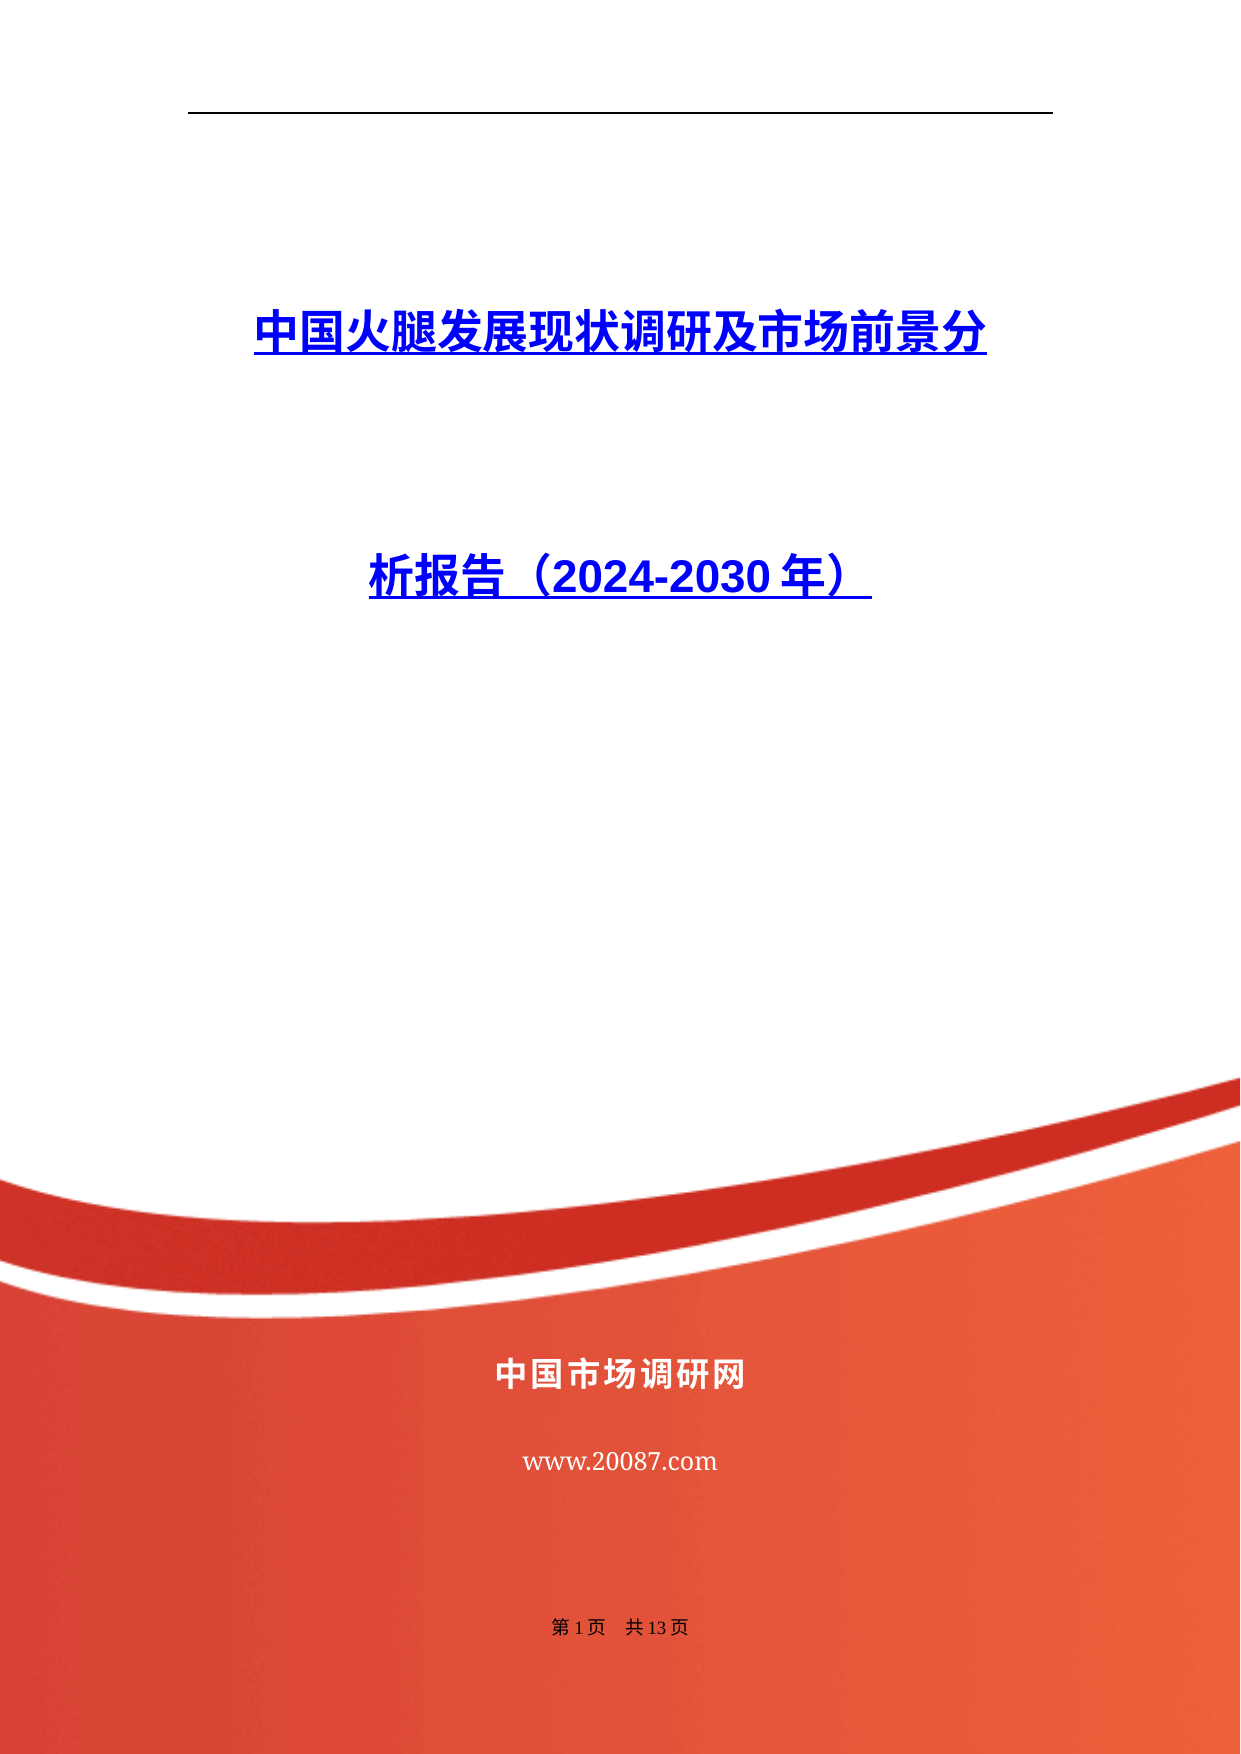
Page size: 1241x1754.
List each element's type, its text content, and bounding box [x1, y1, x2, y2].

subtitle 中国市场调研网 [187, 1339, 1053, 1404]
picture [0, 1006, 1241, 1754]
text www.20087.com [187, 1428, 1053, 1493]
table_header 中国火腿发展现状调研及市场前景分析报告（2024-2030年） [188, 207, 1053, 773]
